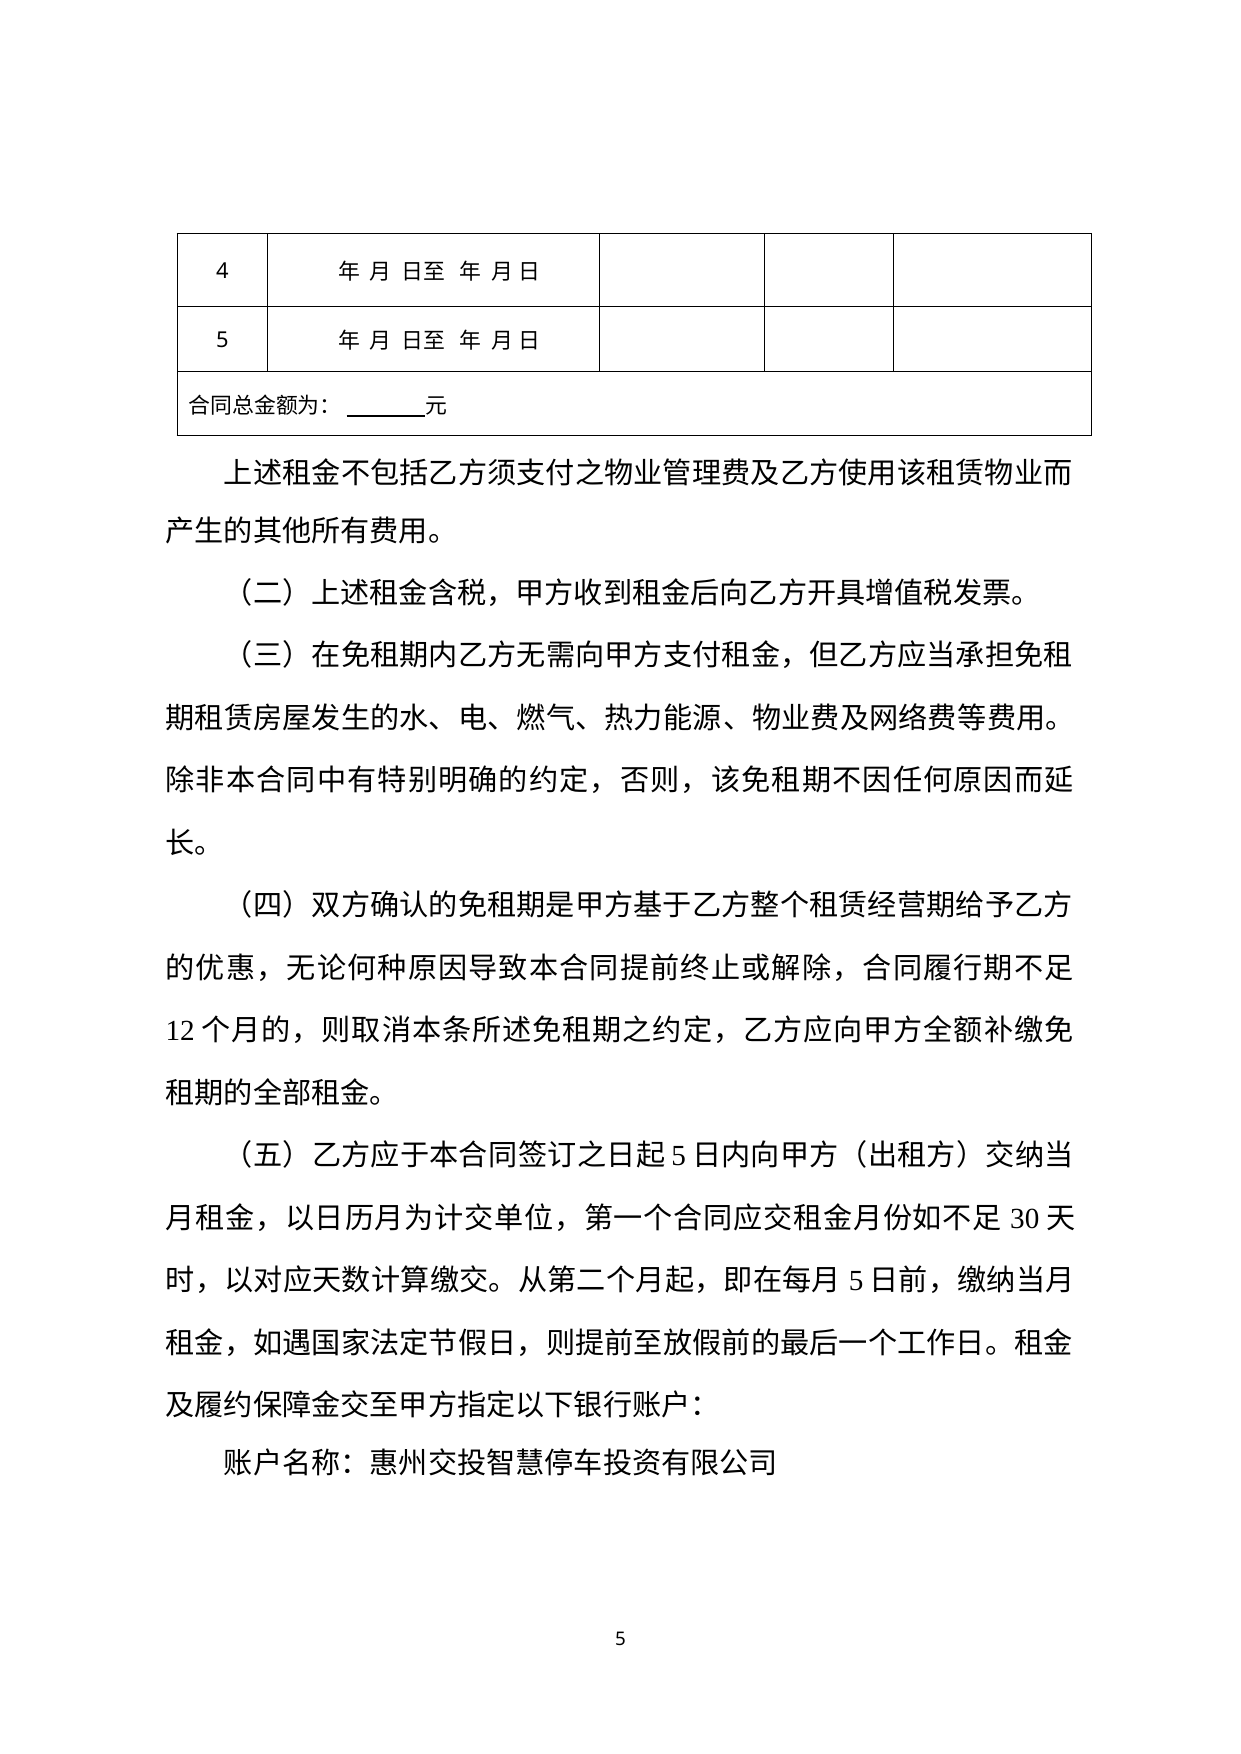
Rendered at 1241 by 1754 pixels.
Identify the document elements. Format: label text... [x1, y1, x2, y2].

table_cell [894, 307, 1091, 371]
text （二）上述租金含税，甲方收到租金后向乙方开具增值税发票。 [165, 553, 1075, 616]
table_cell [765, 234, 893, 306]
table_cell [600, 307, 764, 371]
table_cell [894, 234, 1091, 306]
text （三）在免租期内乙方无需向甲方支付租金，但乙方应当承担免租期租赁房屋发生的水、电、燃气、热力能源、物业费及网络费等费用。除非本合同中有特别明确的约定，否则，该免租期不因任何原因而延长。 [165, 616, 1075, 866]
table_cell 5 [178, 307, 267, 371]
table_cell 年 月 日至 年 月 日 [268, 234, 599, 306]
table_cell 合同总金额为： 元 [178, 372, 1091, 435]
table_cell [765, 307, 893, 371]
text （五）乙方应于本合同签订之日起5日内向甲方（出租方）交纳当月租金，以日历月为计交单位，第一个合同应交租金月份如不足30天时，以对应天数计算缴交。从第二个月起，即在每月5日前，缴纳当月租金，如遇国家法定节假日，则提前至放假前的最后一个工作日。租金及履约保障金交至甲方指定以下银行账户： [165, 1116, 1075, 1428]
table_cell 4 [178, 234, 267, 306]
table_cell [600, 234, 764, 306]
text （四）双方确认的免租期是甲方基于乙方整个租赁经营期给予乙方的优惠，无论何种原因导致本合同提前终止或解除，合同履行期不足12个月的，则取消本条所述免租期之约定，乙方应向甲方全额补缴免租期的全部租金。 [165, 866, 1075, 1116]
table_cell 年 月 日至 年 月 日 [268, 307, 599, 371]
text 账户名称：惠州交投智慧停车投资有限公司 [165, 1428, 1075, 1493]
text 上述租金不包括乙方须支付之物业管理费及乙方使用该租赁物业而产生的其他所有费用。 [165, 436, 1075, 553]
